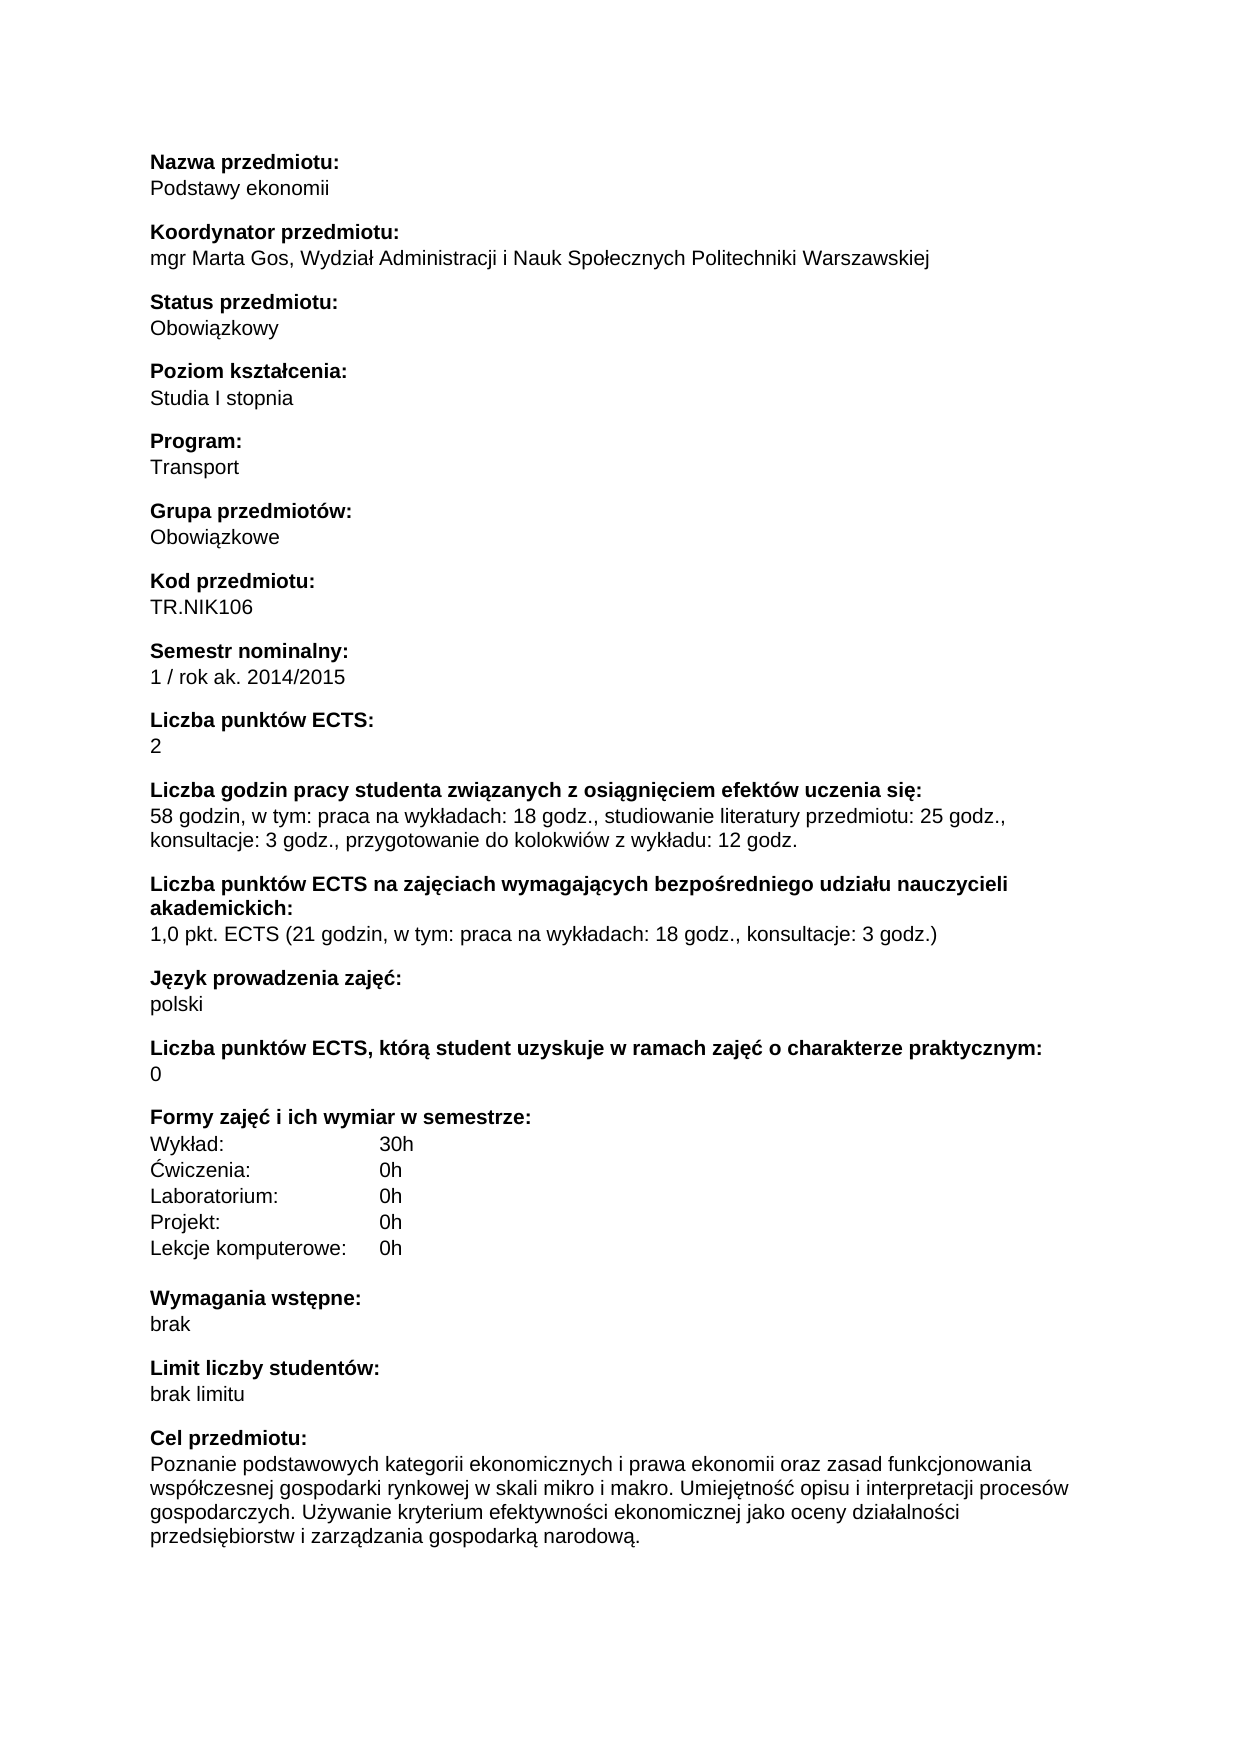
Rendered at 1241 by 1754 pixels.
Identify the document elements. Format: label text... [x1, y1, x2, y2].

text Liczba godzin pracy studenta związanych z osiągnięciem efektów uczenia się: [150, 778, 1090, 802]
text Program: [150, 429, 1090, 453]
text polski [150, 992, 1090, 1016]
text brak [150, 1312, 1090, 1336]
text Obowiązkowe [150, 525, 1090, 549]
text Poziom kształcenia: [150, 359, 1090, 383]
table_cell 0h [369, 1234, 597, 1260]
text Wymagania wstępne: [150, 1286, 1090, 1310]
table_cell Ćwiczenia: [140, 1158, 367, 1182]
table_cell 0h [369, 1182, 597, 1208]
text Poznanie podstawowych kategorii ekonomicznych i prawa ekonomii oraz zasad funkcjonowania współczesnej gospodarki rynkowej w skali mikro i makro. Umiejętność opisu i interpretacji procesów gospodarczych. Używanie kryterium efektywności ekonomicznej jako oceny działalności przedsiębiorstw i zarządzania gospodarką narodową. [150, 1452, 1090, 1547]
table_header Wykład: [140, 1132, 367, 1156]
text Liczba punktów ECTS: [150, 708, 1090, 732]
text Liczba punktów ECTS, którą student uzyskuje w ramach zajęć o charakterze praktycznym: [150, 1035, 1090, 1059]
text mgr Marta Gos, Wydział Administracji i Nauk Społecznych Politechniki Warszawskiej [150, 246, 1090, 270]
text 1,0 pkt. ECTS (21 godzin, w tym: praca na wykładach: 18 godz., konsultacje: 3 godz.) [150, 922, 1090, 946]
text Grupa przedmiotów: [150, 499, 1090, 523]
text Obowiązkowy [150, 316, 1090, 339]
text Nazwa przedmiotu: [150, 150, 1090, 174]
text Cel przedmiotu: [150, 1426, 1090, 1449]
text Język prowadzenia zajęć: [150, 966, 1090, 989]
table_cell Lekcje komputerowe: [140, 1236, 367, 1260]
text 0 [150, 1061, 1090, 1085]
text Status przedmiotu: [150, 289, 1090, 313]
table_cell 0h [369, 1208, 597, 1234]
text Studia I stopnia [150, 385, 1090, 409]
text 1 / rok ak. 2014/2015 [150, 664, 1090, 688]
text Transport [150, 455, 1090, 479]
text Formy zajęć i ich wymiar w semestrze: [150, 1105, 1090, 1129]
table_cell Projekt: [140, 1210, 367, 1234]
text 58 godzin, w tym: praca na wykładach: 18 godz., studiowanie literatury przedmiotu: 25 godz., konsultacje: 3 godz., przygotowanie do kolokwiów z wykładu: 12 godz. [150, 804, 1090, 852]
text Koordynator przedmiotu: [150, 220, 1090, 244]
text Podstawy ekonomii [150, 176, 1090, 200]
text 2 [150, 734, 1090, 758]
text Limit liczby studentów: [150, 1356, 1090, 1380]
table_header 30h [369, 1132, 597, 1156]
text brak limitu [150, 1382, 1090, 1406]
text TR.NIK106 [150, 595, 1090, 619]
text Liczba punktów ECTS na zajęciach wymagających bezpośredniego udziału nauczycieli akademickich: [150, 872, 1090, 920]
table_cell Laboratorium: [140, 1184, 367, 1208]
table_cell 0h [369, 1156, 597, 1182]
text Semestr nominalny: [150, 638, 1090, 662]
text Kod przedmiotu: [150, 569, 1090, 593]
